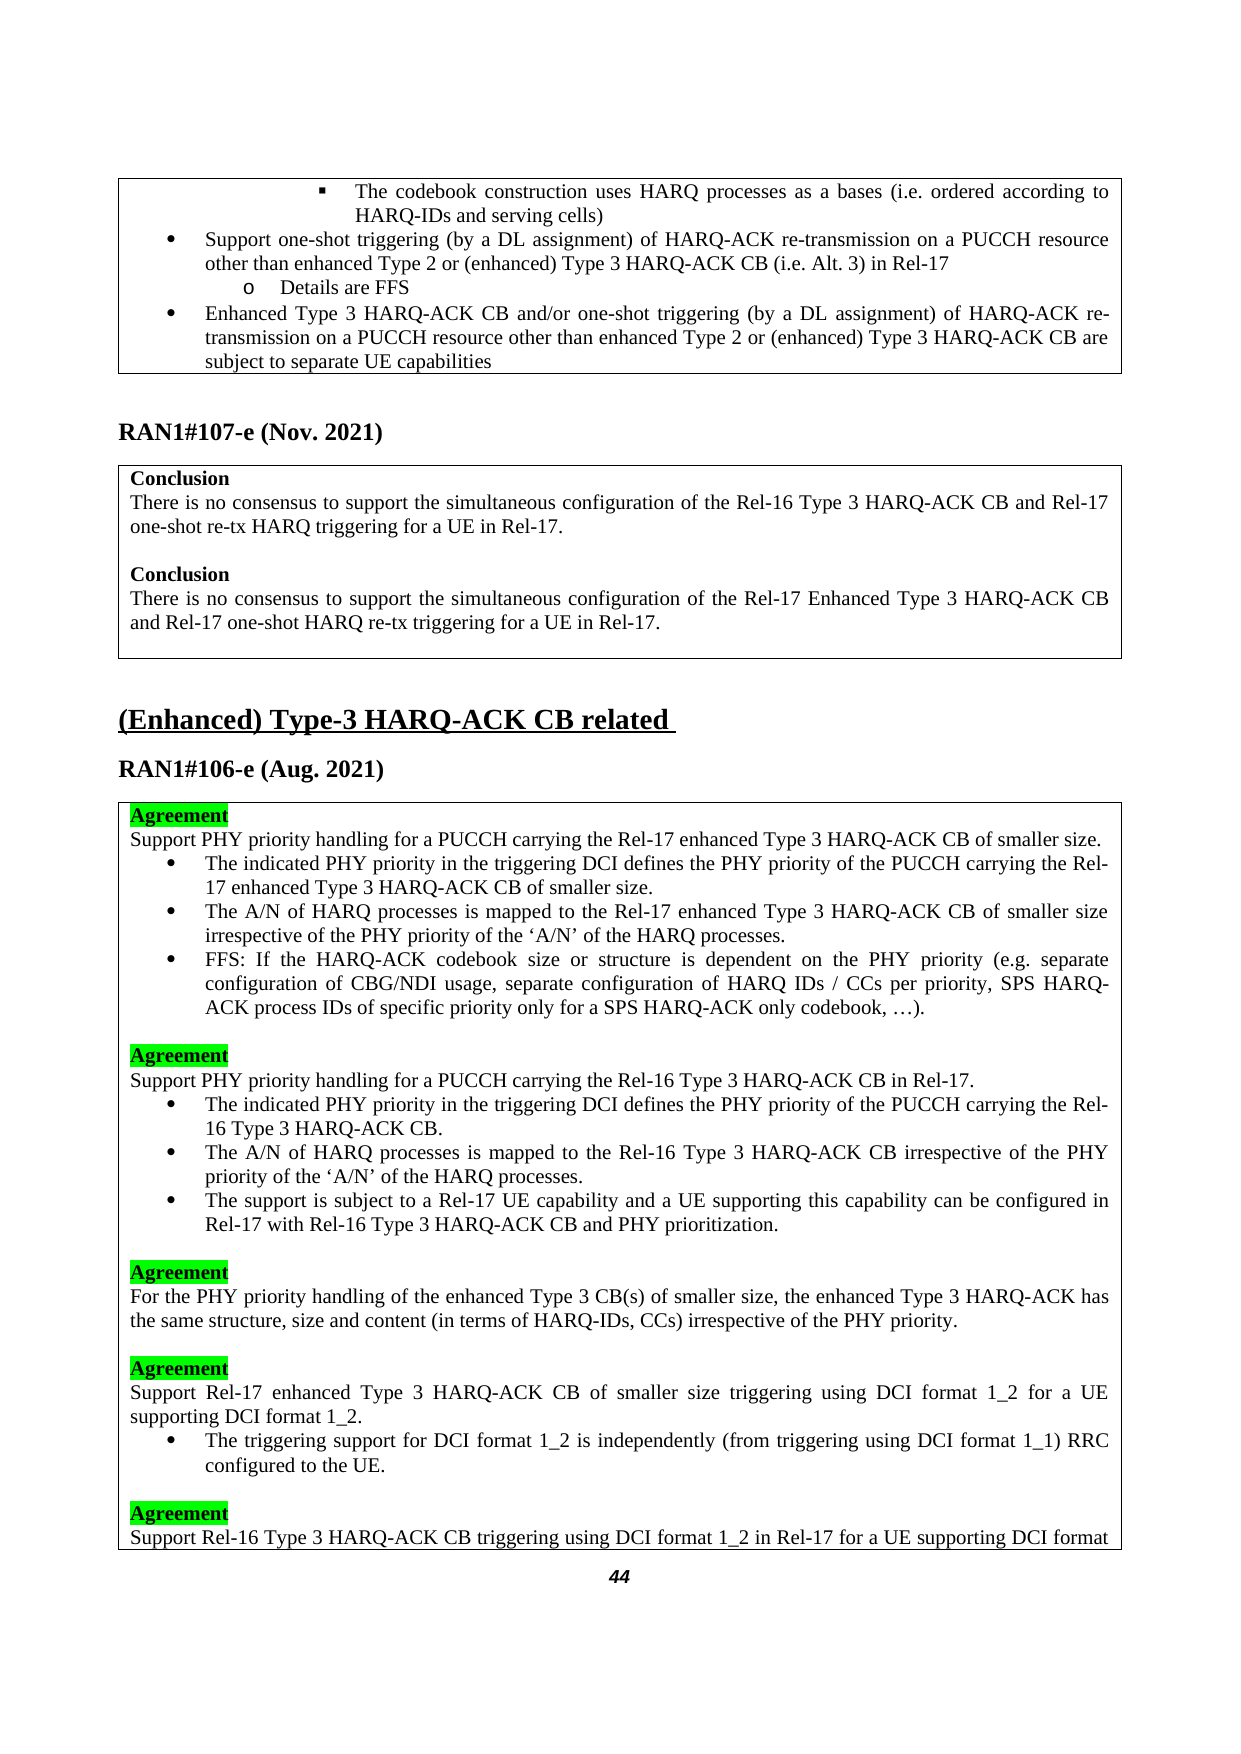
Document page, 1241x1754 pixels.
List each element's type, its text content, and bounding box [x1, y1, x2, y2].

text RAN1#106-e (Aug. 2021) [118, 754, 1122, 783]
text RAN1#107-e (Nov. 2021) [118, 417, 1122, 446]
table_header Conclusion There is no consensus to support the simultaneous configuration of the Rel-16 Type 3 HARQ-ACK CB and Rel-17 one-shot re-tx HARQ triggering for a UE in Rel-17. Conclusion There is no consensus to support the simultaneous configuration of the Rel-17 Enhanced Type 3 HARQ-ACK CB and Rel-17 one-shot HARQ re-tx triggering for a UE in Rel-17. [119, 466, 1121, 658]
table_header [119, 179, 1121, 373]
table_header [119, 803, 1121, 1549]
text (Enhanced) Type-3 HARQ-ACK CB related [118, 702, 1122, 736]
